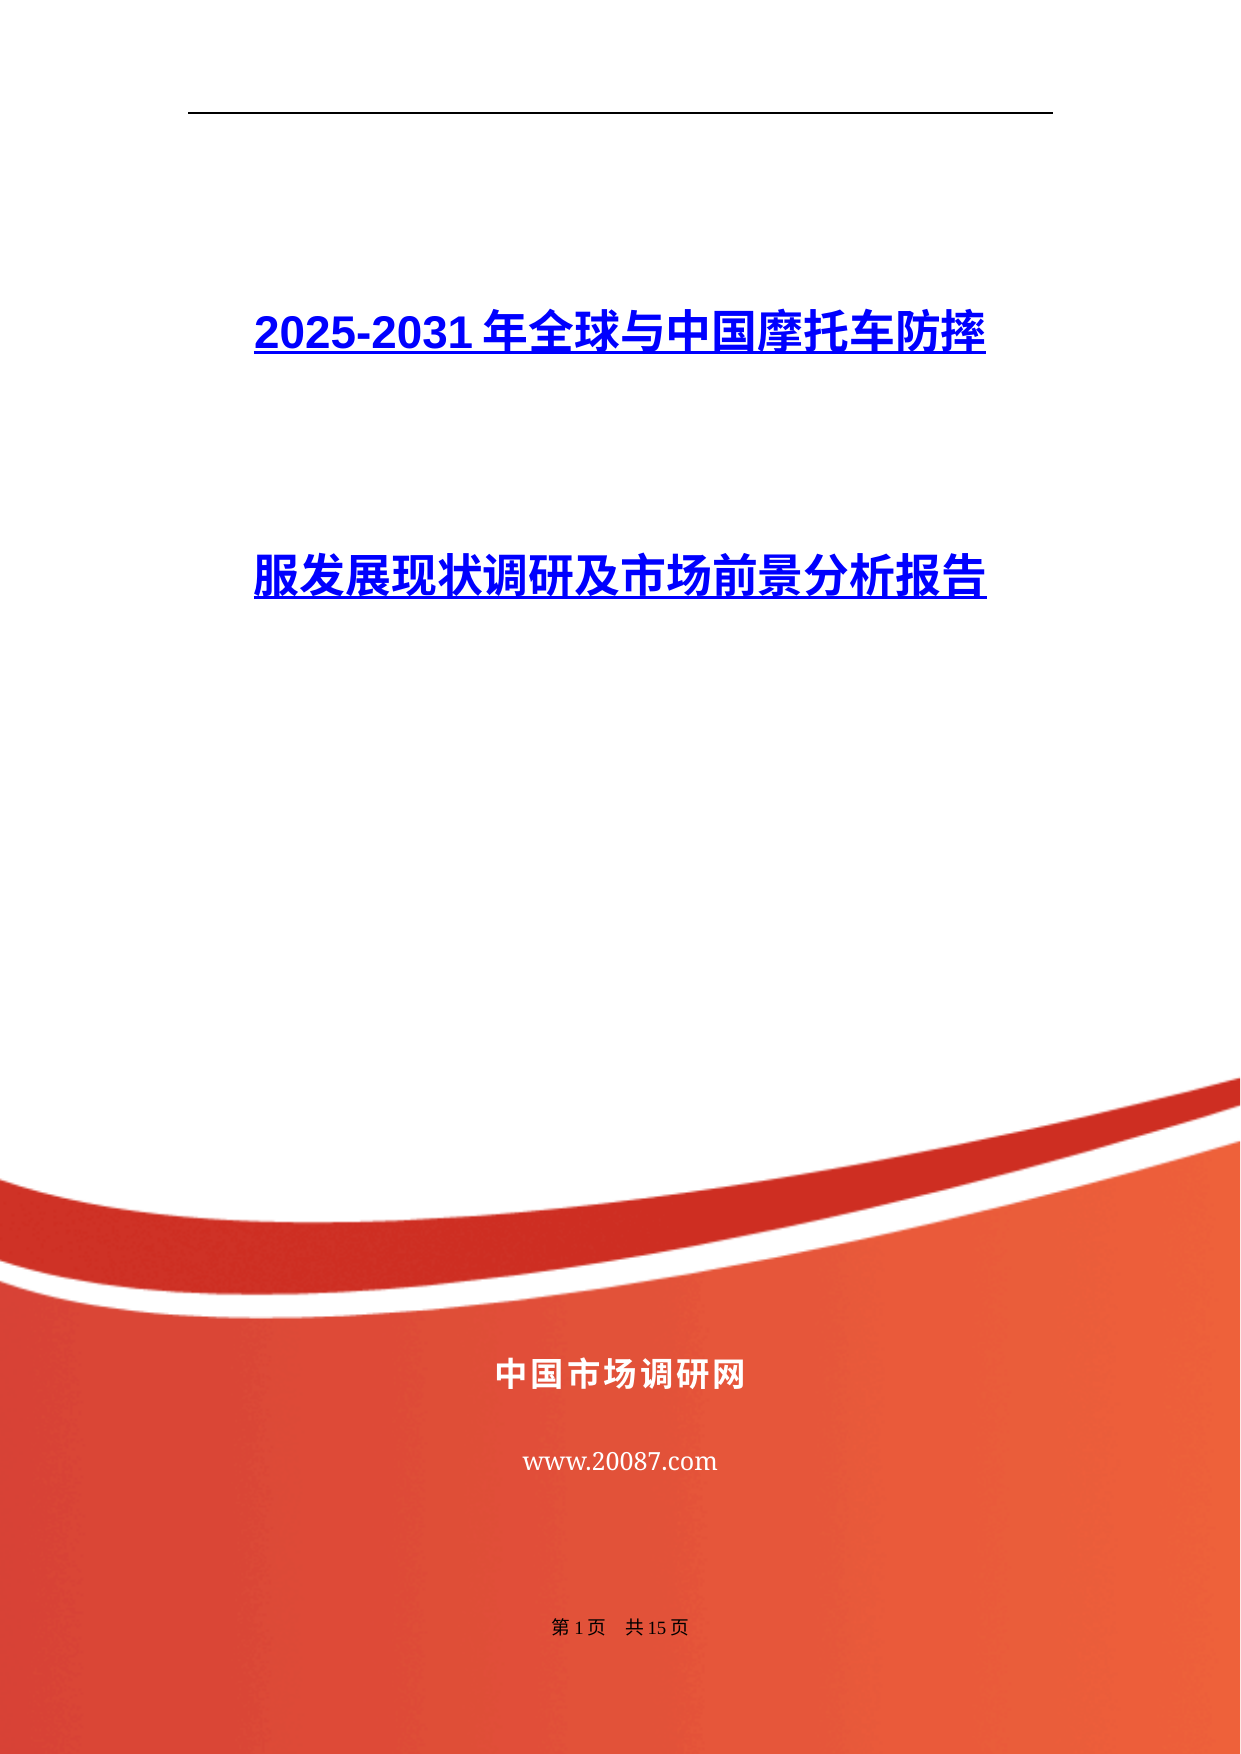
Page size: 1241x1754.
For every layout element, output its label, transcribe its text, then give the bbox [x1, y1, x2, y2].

text www.20087.com [187, 1428, 1053, 1493]
table_header 2025-2031年全球与中国摩托车防摔服发展现状调研及市场前景分析报告 [188, 207, 1053, 773]
picture [0, 1006, 1241, 1754]
subtitle 中国市场调研网 [187, 1339, 1053, 1404]
